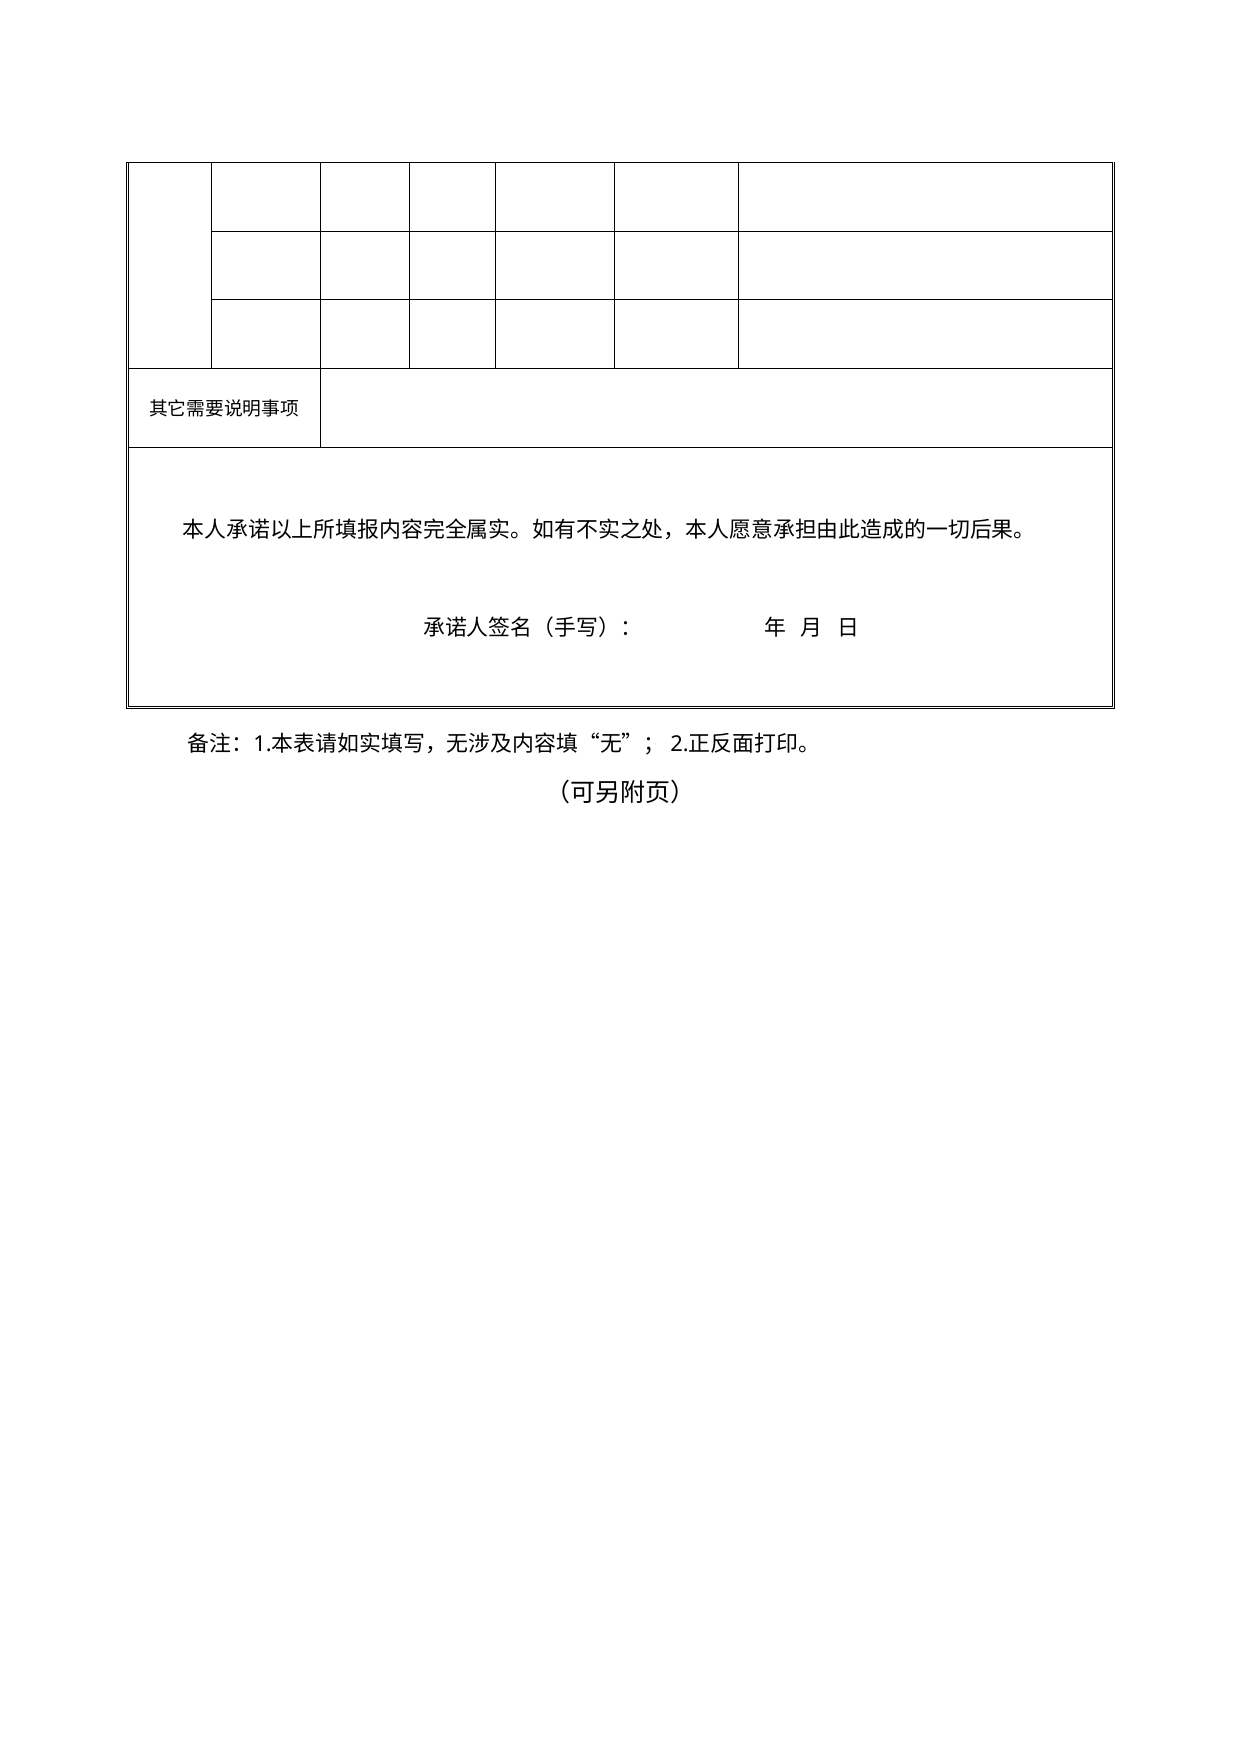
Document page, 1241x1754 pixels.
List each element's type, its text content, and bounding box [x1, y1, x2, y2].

table_cell [410, 163, 495, 231]
table_cell 本人承诺以上所填报内容完全属实。如有不实之处，本人愿意承担由此造成的一切后果。 承诺人签名（手写）： 年 月 日 [129, 448, 1112, 706]
table_cell [410, 232, 495, 299]
table_cell [615, 300, 738, 368]
table_cell [739, 300, 1112, 368]
table_cell [739, 232, 1112, 299]
text 备注：1.本表请如实填写，无涉及内容填“无”； 2.正反面打印。 [187, 725, 1082, 758]
table_cell [321, 300, 409, 368]
table_cell [410, 300, 495, 368]
table_cell [496, 232, 614, 299]
table_cell [212, 232, 320, 299]
table_cell [496, 300, 614, 368]
table_cell [212, 163, 320, 231]
table_cell [321, 232, 409, 299]
table_cell [321, 163, 409, 231]
table_cell [212, 300, 320, 368]
table_cell [615, 232, 738, 299]
text （可另附页） [187, 758, 1053, 823]
table_cell 其它需要说明事项 [129, 369, 320, 447]
table_cell [321, 369, 1112, 447]
table_cell [496, 163, 614, 231]
table_cell [739, 163, 1112, 231]
table_cell [615, 163, 738, 231]
